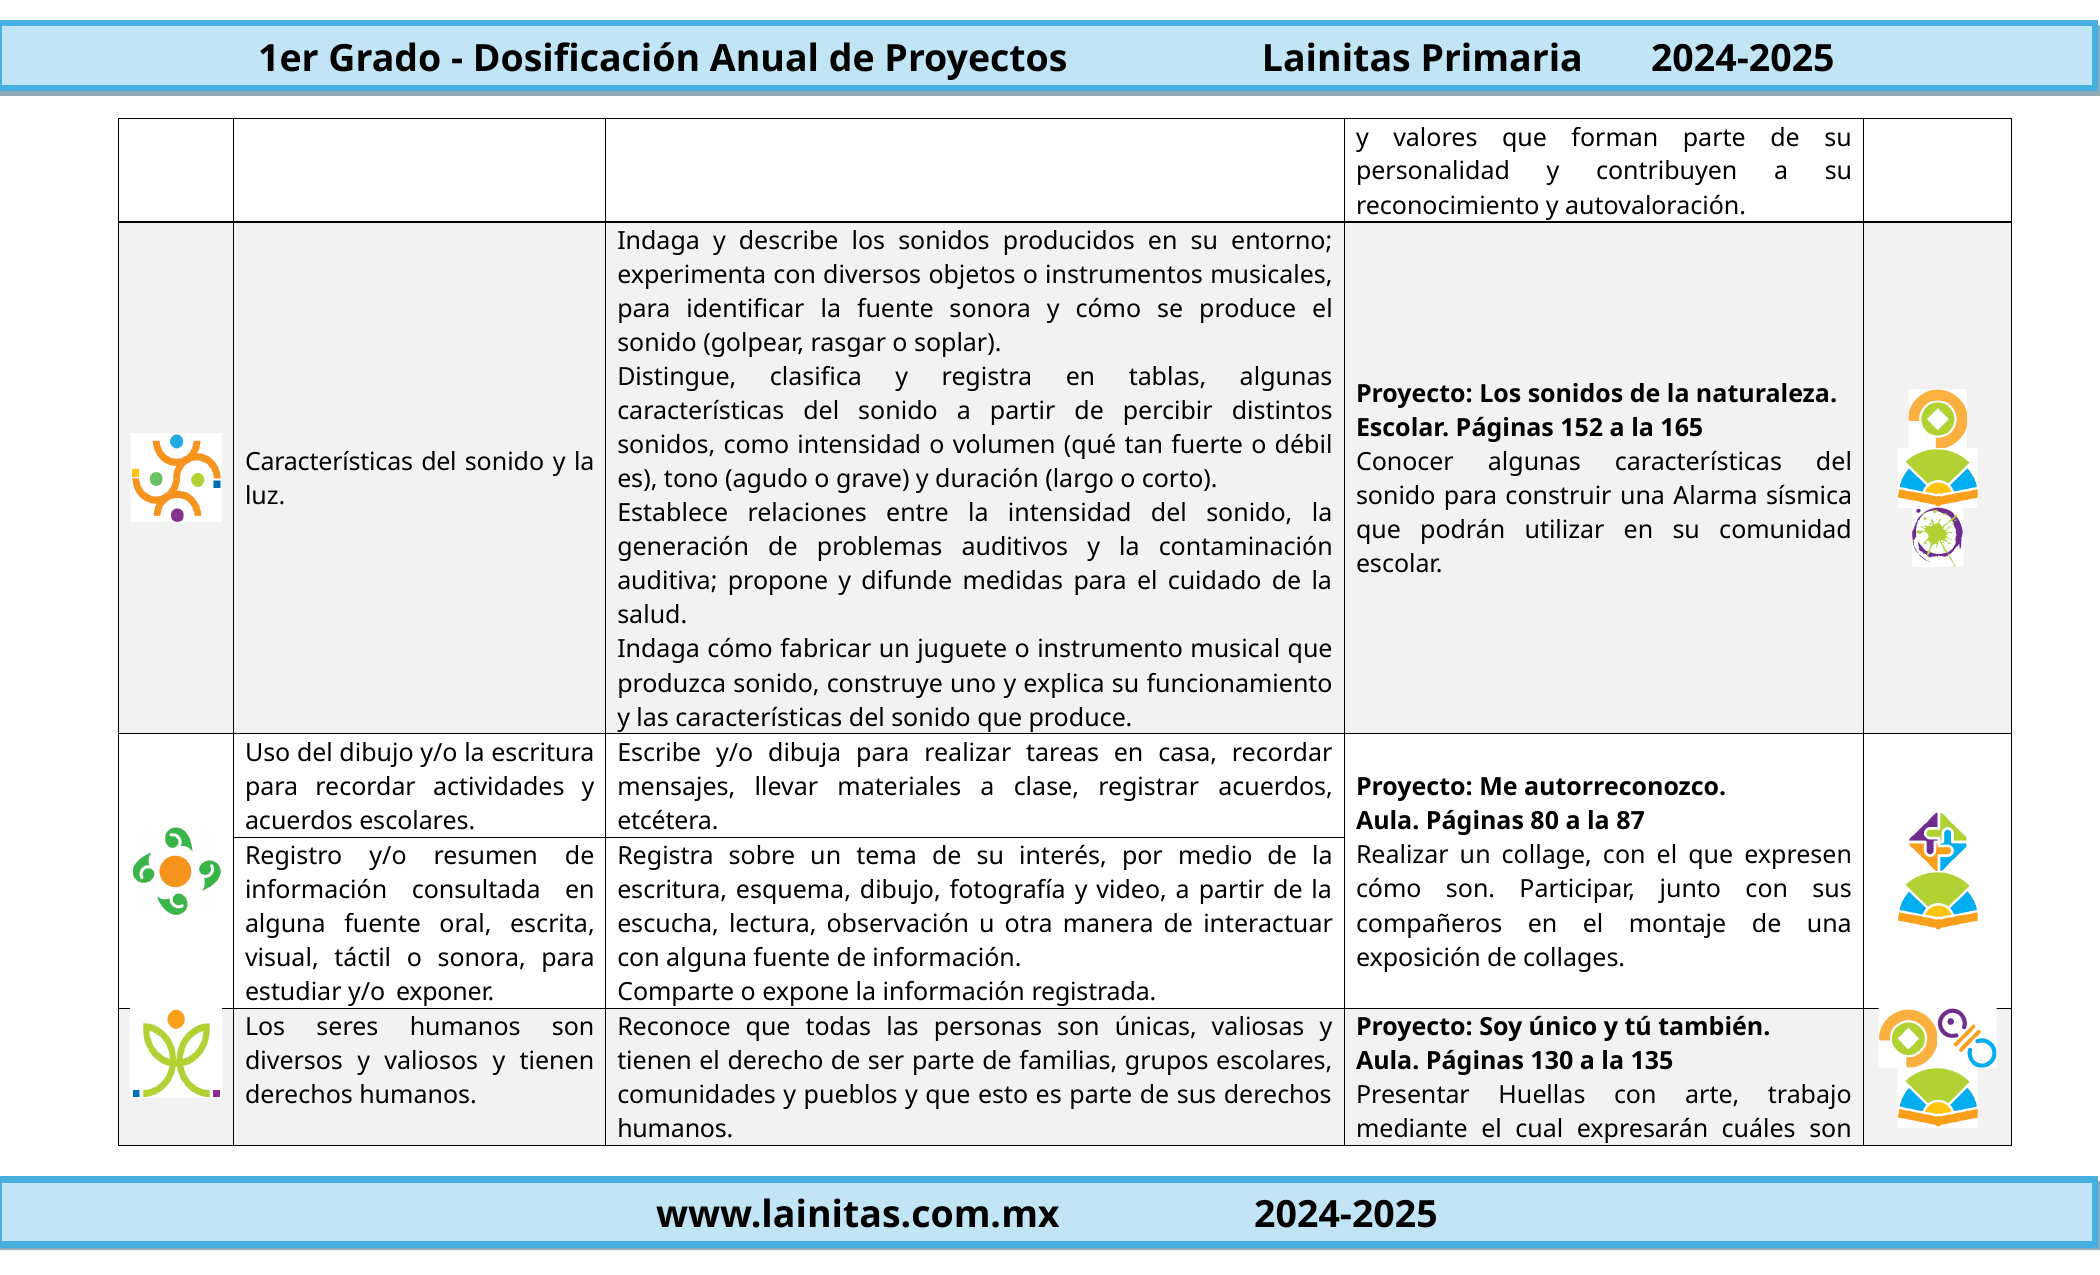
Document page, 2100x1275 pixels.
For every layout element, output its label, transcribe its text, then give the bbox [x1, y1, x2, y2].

table_cell [1864, 734, 2011, 1008]
table_cell Registra sobre un tema de su interés, por medio de la escritura, esquema, dibujo, fotografía y video, a partir de la escucha, lectura, observación u otra manera de interactuar con alguna fuente de información. Comparte o expone la información registrada. [606, 838, 1344, 1008]
table_cell [119, 1009, 233, 1145]
table_cell Registro y/o resumen de información consultada en alguna fuente oral, escrita, visual, táctil o sonora, para estudiar y/o exponer. [234, 838, 605, 1008]
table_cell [606, 119, 1344, 221]
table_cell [606, 1009, 1344, 1145]
table_cell [119, 119, 233, 221]
table_cell [119, 223, 233, 733]
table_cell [1345, 1009, 1863, 1145]
picture [1908, 389, 1967, 448]
picture [1878, 1008, 1997, 1068]
picture [130, 1008, 222, 1098]
table_cell [1864, 223, 2011, 733]
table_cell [1345, 119, 1863, 221]
table_cell Uso del dibujo y/o la escritura para recordar actividades y acuerdos escolares. [234, 734, 605, 837]
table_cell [234, 119, 605, 221]
table_cell Proyecto: Me autorreconozco. Aula. Páginas 80 a la 87 Realizar un collage, con el que expresen cómo son. Participar, junto con sus compañeros en el montaje de una exposición de collages. [1345, 734, 1863, 1008]
picture [1988, 1058, 1997, 1068]
picture [130, 433, 222, 522]
table_cell [119, 734, 233, 1008]
table_cell Indaga y describe los sonidos producidos en su entorno; experimenta con diversos objetos o instrumentos musicales, para identificar la fuente sonora y cómo se produce el sonido (golpear, rasgar o soplar). Distingue, clasifica y registra en tablas, algunas características del sonido a partir de percibir distintos sonidos, como intensidad o volumen (qué tan fuerte o débil es), tono (agudo o grave) y duración (largo o corto). Establece relaciones entre la intensidad del sonido, la generación de problemas auditivos y la contaminación auditiva; propone y difunde medidas para el cuidado de la salud. Indaga cómo fabricar un juguete o instrumento musical que produzca sonido, construye uno y explica su funcionamiento y las características del sonido que produce. [606, 223, 1344, 733]
table_cell Proyecto: Los sonidos de la naturaleza. Escolar. Páginas 152 a la 165 Conocer algunas características del sonido para construir una Alarma sísmica que podrán utilizar en su comunidad escolar. [1345, 223, 1863, 733]
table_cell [234, 1009, 605, 1145]
table_cell Características del sonido y la luz. [234, 223, 605, 733]
table_cell [1864, 1009, 2011, 1145]
table_cell [1864, 119, 2011, 221]
table_cell Escribe y/o dibuja para realizar tareas en casa, recordar mensajes, llevar materiales a clase, registrar acuerdos, etcétera. [606, 734, 1344, 837]
picture [1912, 507, 1964, 567]
